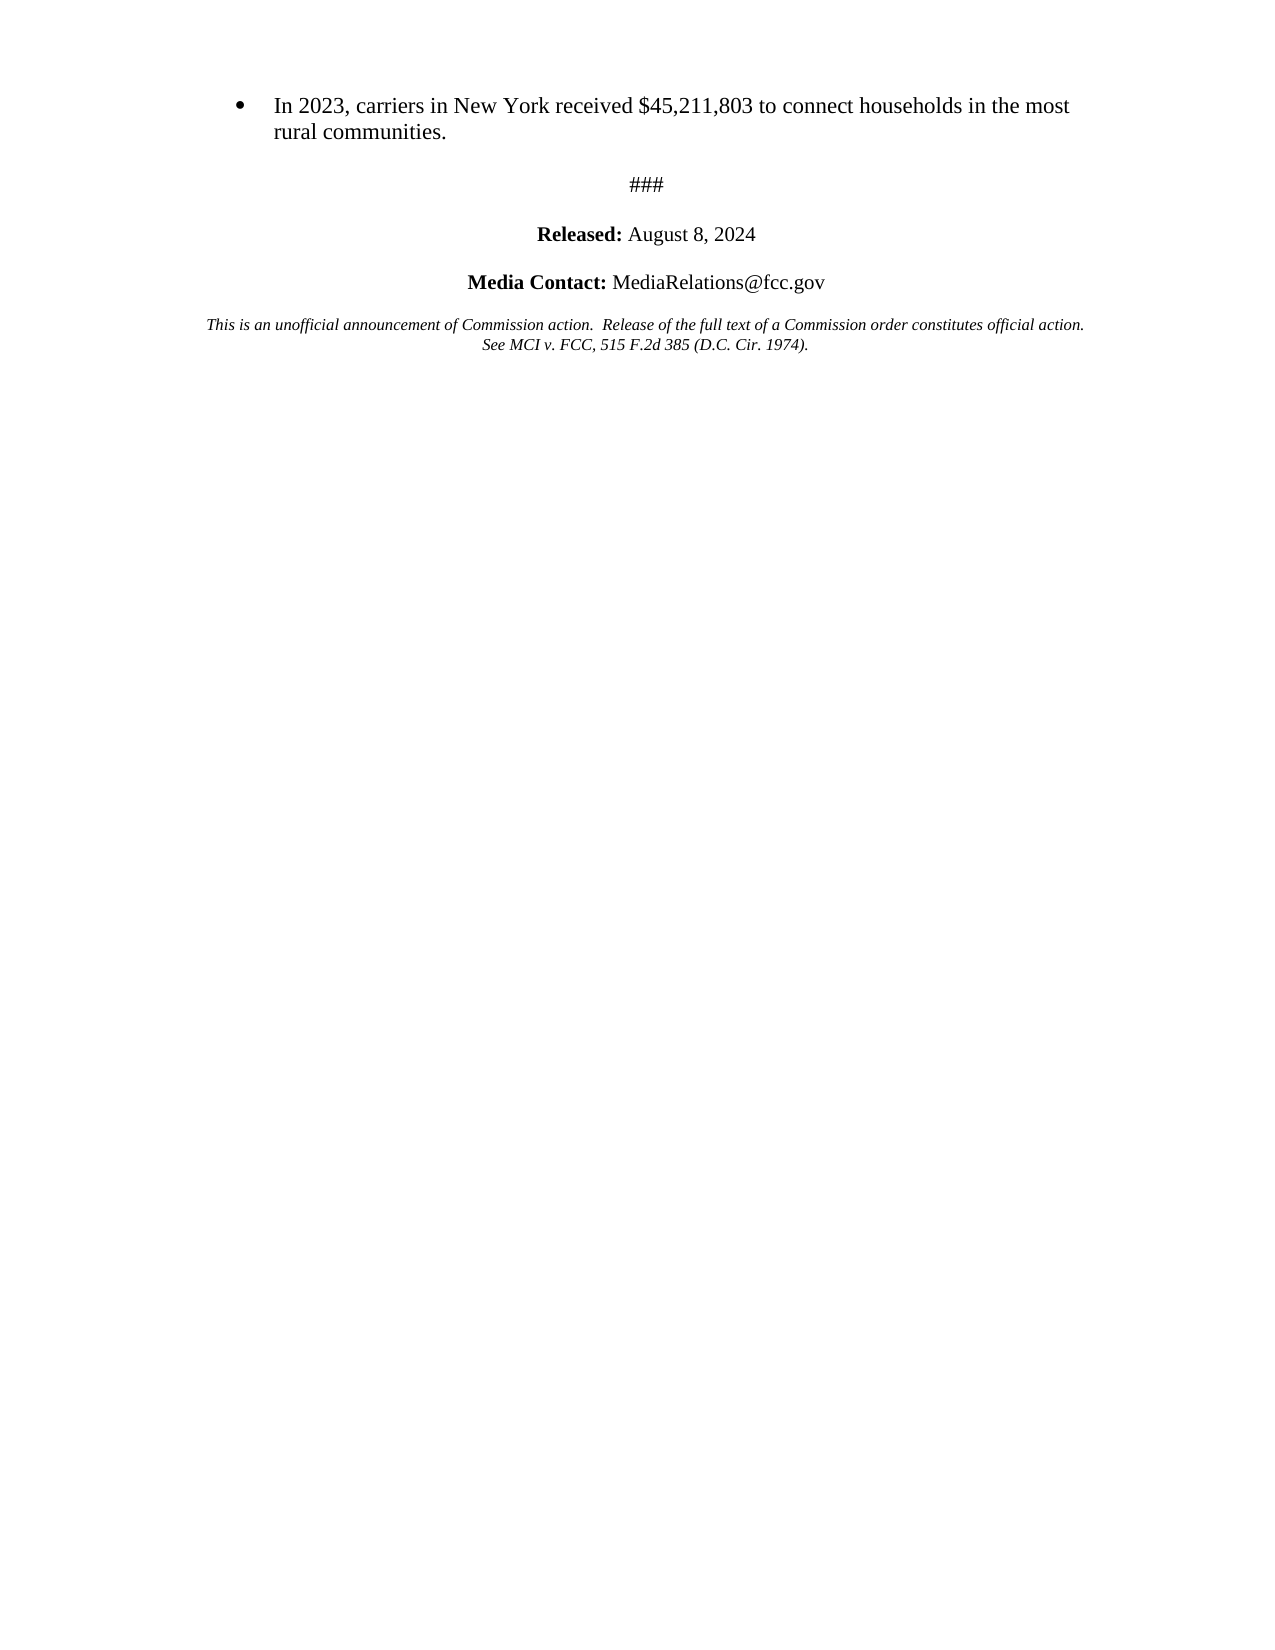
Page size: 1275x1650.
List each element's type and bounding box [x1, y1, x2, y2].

table_header [188, 66, 1112, 353]
